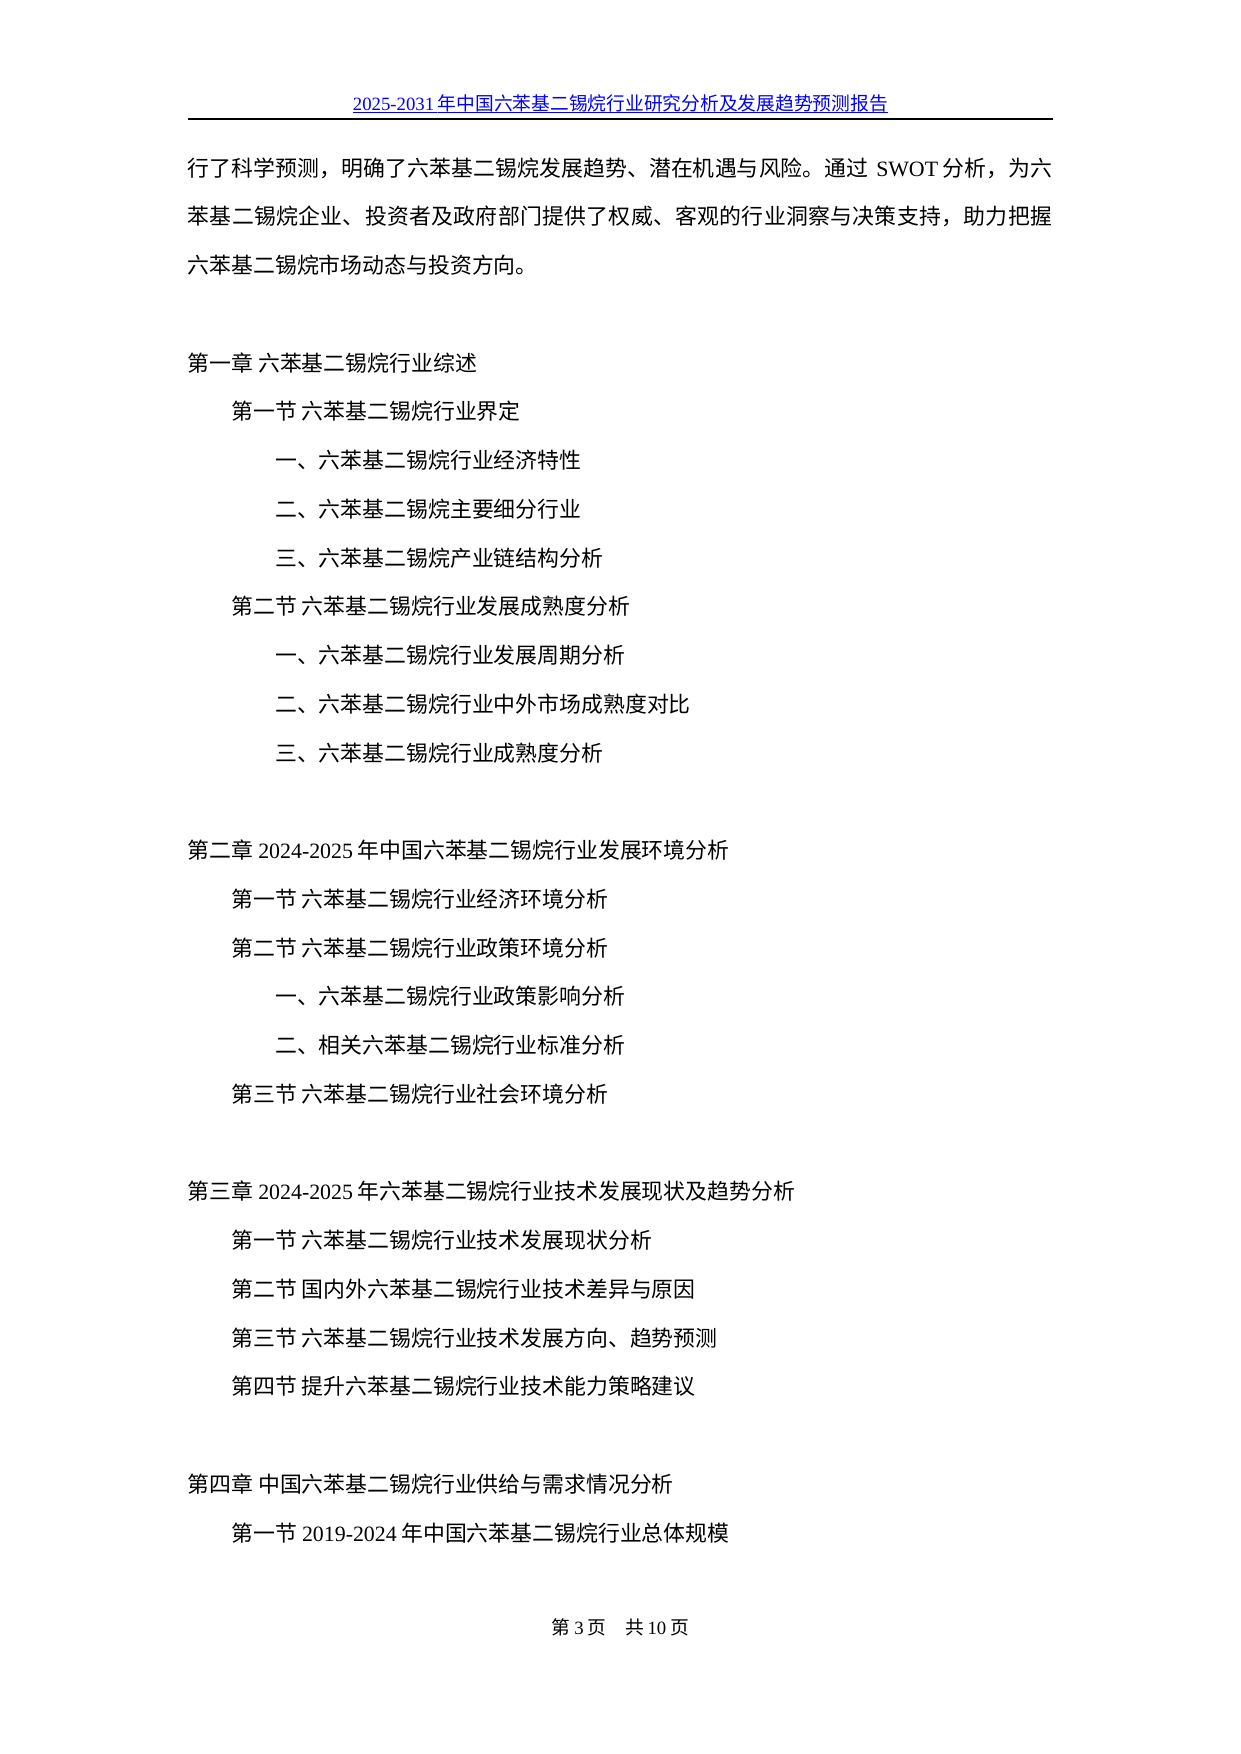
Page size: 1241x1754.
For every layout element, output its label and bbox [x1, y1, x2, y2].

text [187, 150, 1053, 1548]
